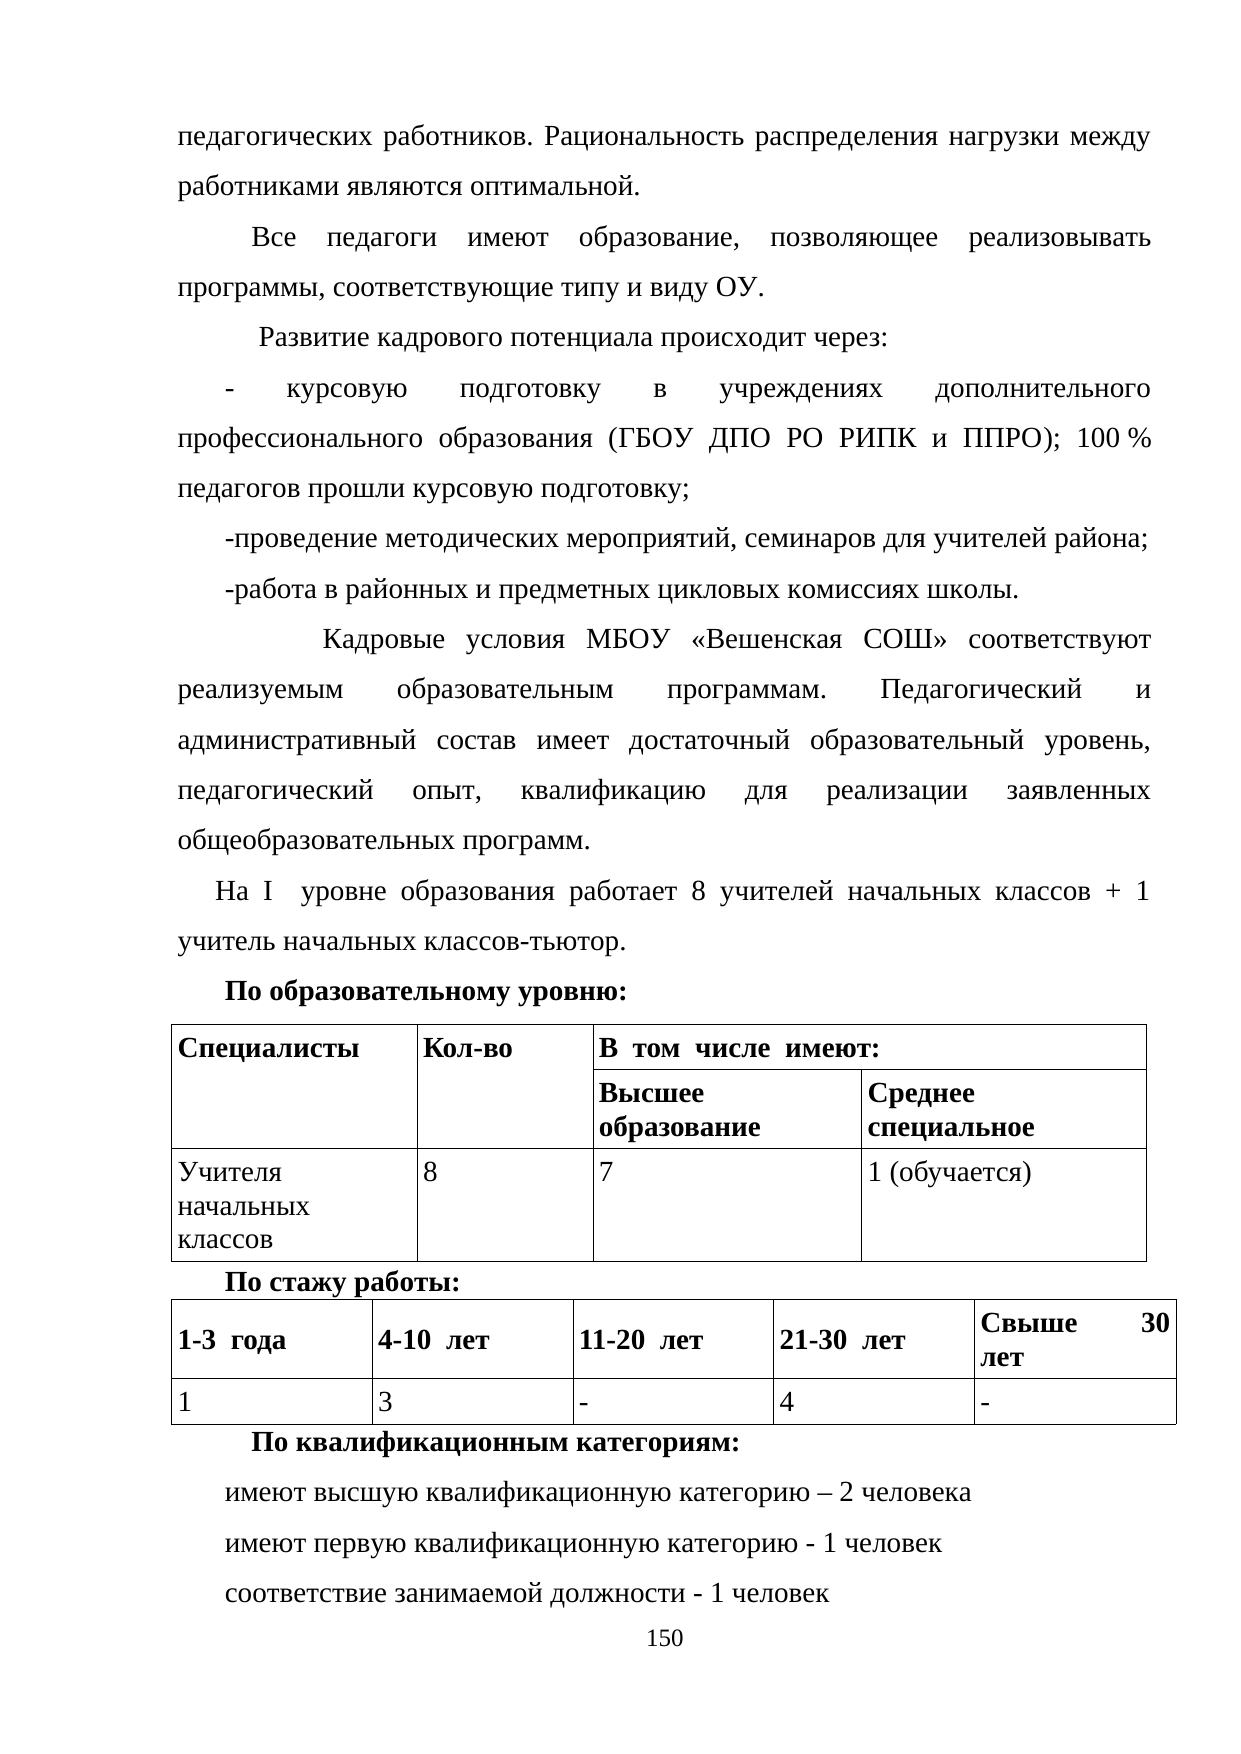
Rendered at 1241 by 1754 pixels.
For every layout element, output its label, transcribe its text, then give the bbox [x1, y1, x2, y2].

table_cell 1 [172, 1379, 372, 1423]
text имеют первую квалификационную категорию - 1 человек [177, 1525, 1152, 1558]
text -работа в районных и предметных цикловых комиссиях школы. [177, 571, 1152, 604]
text По образовательному уровню: [177, 973, 1152, 1007]
text -проведение методических мероприятий, семинаров для учителей района; [177, 521, 1152, 554]
table_cell 4 [774, 1379, 974, 1423]
table_cell 7 [594, 1149, 861, 1261]
table_header Специалисты [172, 1025, 417, 1148]
text Кадровые условия МБОУ «Вешенская СОШ» соответствуют реализуемым образовательным программам. Педагогический и административный состав имеет достаточный образовательный уровень, педагогический опыт, квалификацию для реализации заявленных общеобразовательных программ. [177, 621, 1152, 856]
table_header Кол-во [418, 1025, 593, 1148]
text На I уровне образования работает 8 учителей начальных классов + 1 учитель начальных классов-тьютор. [177, 873, 1152, 957]
text имеют высшую квалификационную категорию – 2 человека [177, 1474, 1152, 1508]
table_cell Среднее специальное [862, 1070, 1146, 1148]
table_cell 1 (обучается) [862, 1149, 1146, 1261]
table_cell - [574, 1379, 773, 1423]
text Развитие кадрового потенциала происходит через: [177, 319, 1152, 353]
table_header 1-3 года [172, 1300, 372, 1378]
table_cell 3 [373, 1379, 573, 1423]
table_cell - [975, 1379, 1176, 1423]
text Все педагоги имеют образование, позволяющее реализовывать программы, соответствующие типу и виду ОУ. [177, 219, 1152, 303]
text - курсовую подготовку в учреждениях дополнительного профессионального образования (ГБОУ ДПО РО РИПК и ППРО); 100 % педагогов прошли курсовую подготовку; [177, 370, 1152, 504]
table_header В том числе имеют: [594, 1025, 1146, 1069]
table_header 21-30 лет [774, 1300, 974, 1378]
table_header 4-10 лет [373, 1300, 573, 1378]
table_cell Высшее образование [594, 1070, 861, 1148]
table_header Свыше 30 лет [975, 1300, 1176, 1378]
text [177, 118, 1152, 202]
table_cell Учителя начальных классов [172, 1149, 417, 1261]
table_header 11-20 лет [574, 1300, 773, 1378]
text По стажу работы: [177, 1261, 1152, 1299]
text По квалификационным категориям: [177, 1425, 1152, 1458]
table_cell 8 [418, 1149, 593, 1261]
text соответствие занимаемой должности - 1 человек [177, 1575, 1152, 1608]
